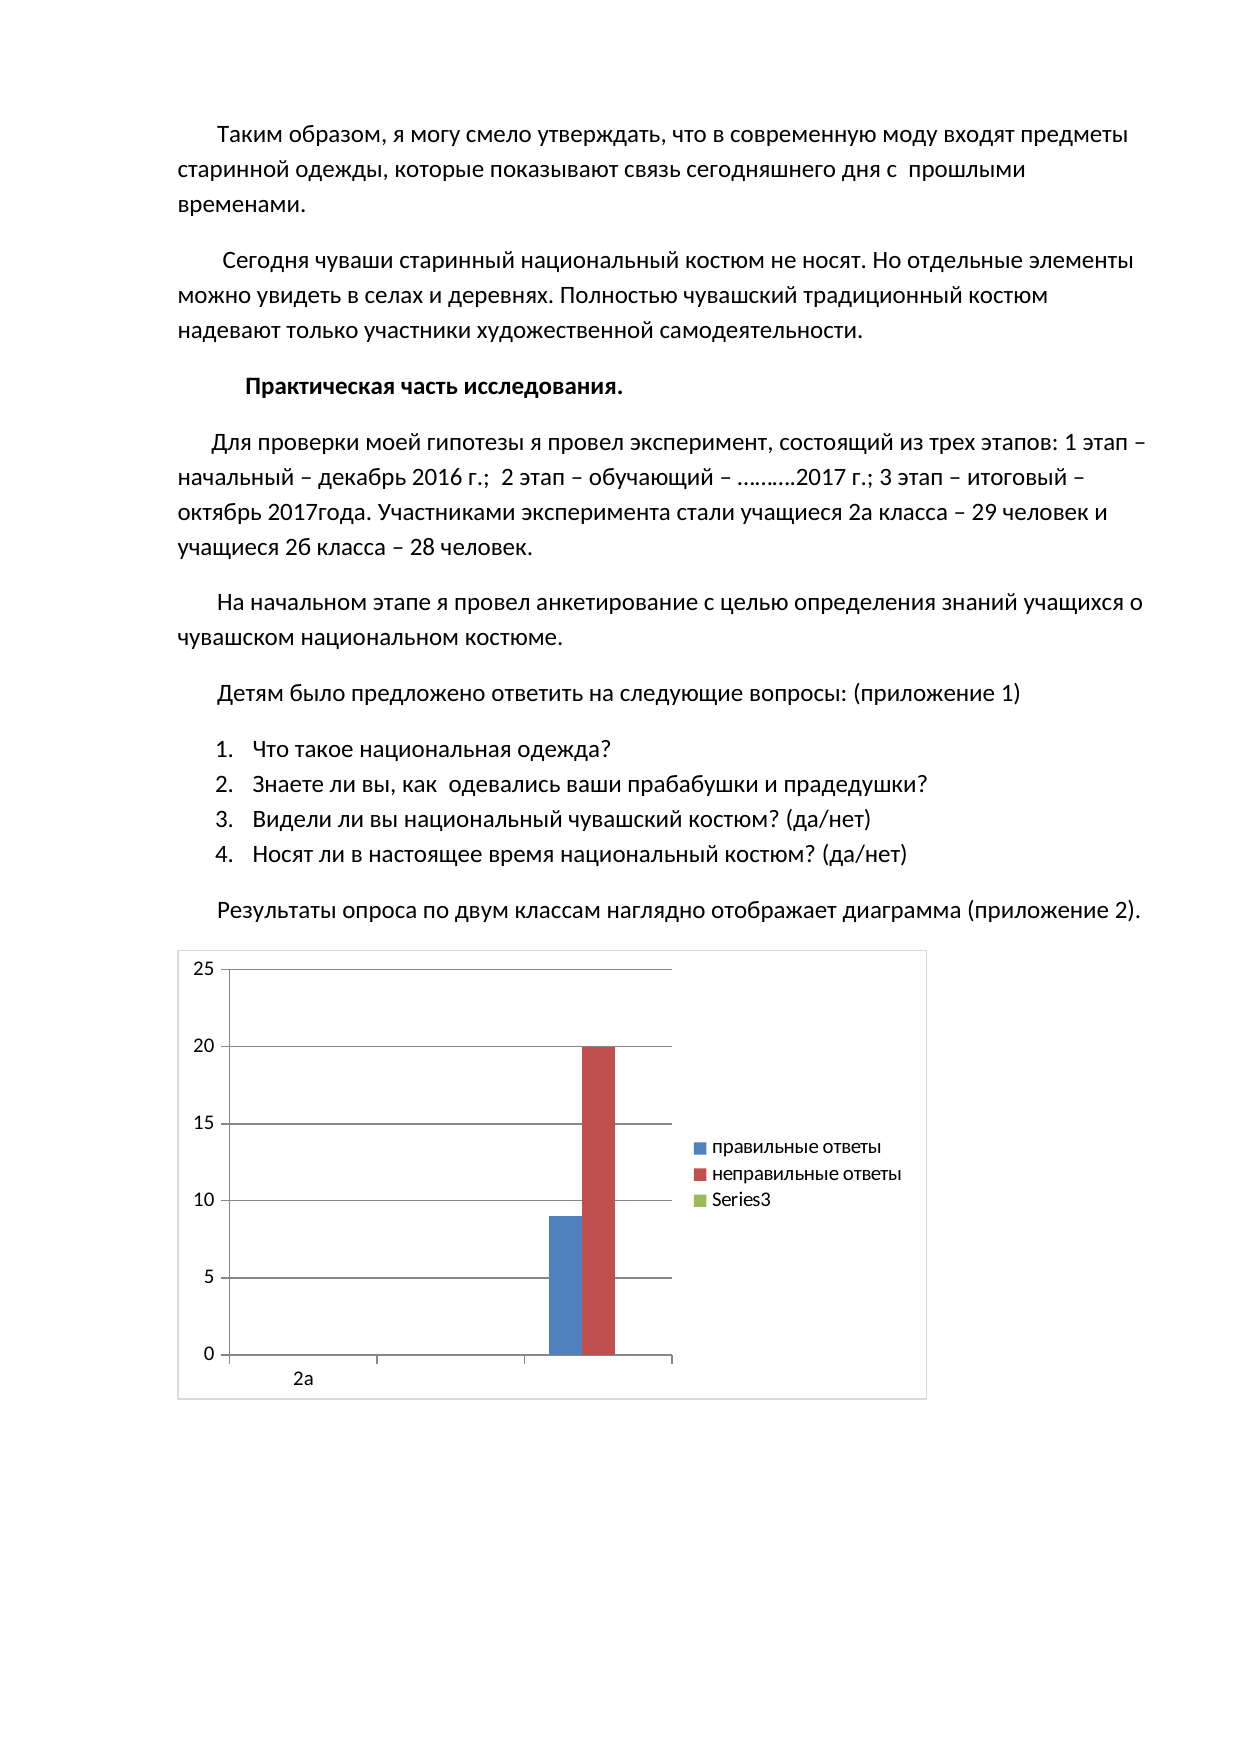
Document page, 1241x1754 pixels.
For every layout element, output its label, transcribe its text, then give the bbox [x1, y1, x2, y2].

text Результаты опроса по двум классам наглядно отображает диаграмма (приложение 2). [177, 894, 1152, 924]
list Носят ли в настоящее время национальный костюм? (да/нет) [215, 838, 1152, 869]
text Таким образом, я могу смело утверждать, что в современную моду входят предметы старинной одежды, которые показывают связь сегодняшнего дня с прошлыми временами. [177, 118, 1152, 219]
text Для проверки моей гипотезы я провел эксперимент, состоящий из трех этапов: 1 этап – начальный – декабрь 2016 г.; 2 этап – обучающий – ……….2017 г.; 3 этап – итоговый – октябрь 2017года. Участниками эксперимента стали учащиеся 2а класса – 29 человек и учащиеся 2б класса – 28 человек. [177, 426, 1152, 561]
text Сегодня чуваши старинный национальный костюм не носят. Но отдельные элементы можно увидеть в селах и деревнях. Полностью чувашский традиционный костюм надевают только участники художественной самодеятельности. [177, 244, 1152, 344]
text Практическая часть исследования. [177, 370, 1152, 400]
list Что такое национальная одежда? [215, 733, 1152, 764]
list Знаете ли вы, как одевались ваши прабабушки и прадедушки? [215, 768, 1152, 799]
text На начальном этапе я провел анкетирование с целью определения знаний учащихся о чувашском национальном костюме. [177, 586, 1152, 652]
list Видели ли вы национальный чувашский костюм? (да/нет) [215, 803, 1152, 834]
text Детям было предложено ответить на следующие вопросы: (приложение 1) [177, 677, 1152, 708]
